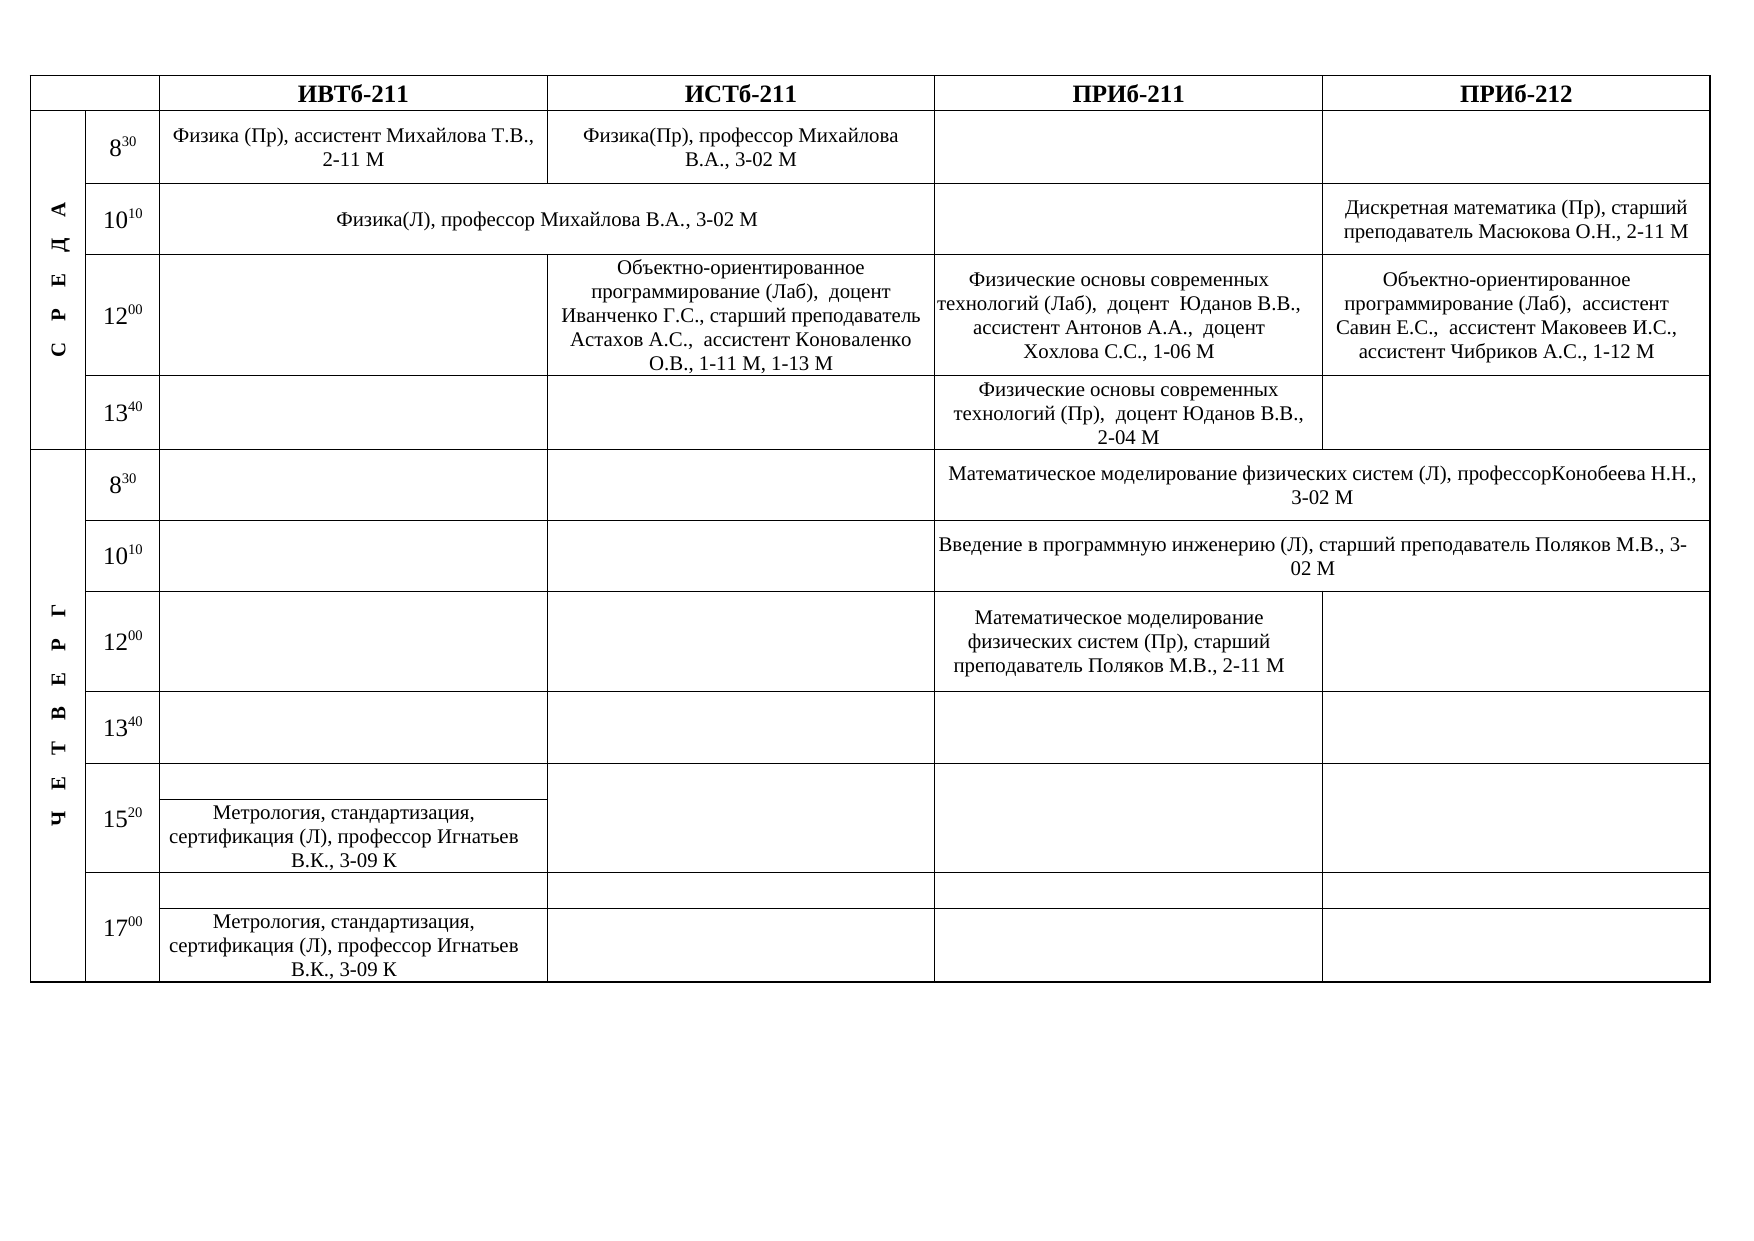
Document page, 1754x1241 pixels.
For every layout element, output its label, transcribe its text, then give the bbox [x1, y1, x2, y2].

table_cell [548, 692, 934, 763]
table_cell Физические основы современных технологий (Лаб), доцент Юданов В.В., ассистент Антонов А.А., доцент Хохлова С.С., 1-06 М [935, 255, 1322, 375]
table_cell [160, 521, 547, 591]
table_cell [935, 184, 1322, 254]
table_cell Математическое моделирование физических систем (Пр), старший преподаватель Поляков М.В., 2-11 М [935, 592, 1322, 691]
table_cell [160, 764, 547, 799]
table_cell [548, 764, 934, 872]
table_cell 1700 [86, 873, 159, 981]
table_cell 1520 [86, 764, 159, 872]
table_cell Дискретная математика (Пр), старший преподаватель Масюкова О.Н., 2-11 М [1323, 184, 1709, 254]
table_cell ЧЕТВЕРГ [31, 450, 85, 981]
table_header ИВТб-211 [160, 76, 547, 110]
table_header ПРИб-211 [935, 76, 1322, 110]
table_cell [935, 692, 1322, 763]
table_cell [1323, 873, 1709, 908]
table_cell 1010 [86, 521, 159, 591]
table_cell Метрология, стандартизация, сертификация (Л), профессор Игнатьев В.К., 3-09 К [160, 800, 547, 872]
table_cell 1340 [86, 692, 159, 763]
table_cell Физика(Пр), профессор Михайлова В.А., 3-02 М [548, 111, 934, 183]
table_cell Метрология, стандартизация, сертификация (Л), профессор Игнатьев В.К., 3-09 К [160, 909, 547, 981]
table_cell Введение в программную инженерию (Л), старший преподаватель Поляков М.В., 3-02 М [935, 521, 1709, 591]
table_cell [935, 764, 1322, 872]
table_cell 1340 [86, 376, 159, 449]
table_cell 830 [86, 450, 159, 520]
table_cell [1323, 764, 1709, 872]
table_cell [935, 909, 1322, 981]
table_cell 830 [86, 111, 159, 183]
table_cell [160, 255, 547, 375]
table_cell Объектно-ориентированное программирование (Лаб), доцент Иванченко Г.С., старший преподаватель Астахов А.С., ассистент Коноваленко О.В., 1-11 М, 1-13 М [548, 255, 934, 375]
table_cell Физические основы современных технологий (Пр), доцент Юданов В.В., 2-04 М [935, 376, 1322, 449]
table_cell [548, 450, 934, 520]
table_cell [935, 873, 1322, 908]
table_cell [160, 450, 547, 520]
table_cell СРЕДА [31, 111, 85, 449]
table_cell [160, 592, 547, 691]
table_cell [1323, 692, 1709, 763]
table_cell Объектно-ориентированное программирование (Лаб), ассистент Савин Е.С., ассистент Маковеев И.С., ассистент Чибриков А.С., 1-12 М [1323, 255, 1709, 375]
table_cell [548, 592, 934, 691]
table_cell [935, 111, 1322, 183]
table_cell Математическое моделирование физических систем (Л), профессорКонобеева Н.Н., 3-02 М [935, 450, 1709, 520]
table_cell [548, 909, 934, 981]
table_cell 1010 [86, 184, 159, 254]
table_cell [1323, 376, 1709, 449]
table_cell [160, 376, 547, 449]
table_cell [548, 521, 934, 591]
table_cell Физика(Л), профессор Михайлова В.А., 3-02 М [160, 184, 934, 254]
table_cell [160, 692, 547, 763]
table_cell [548, 873, 934, 908]
table_cell [1323, 592, 1709, 691]
table_header [31, 76, 159, 110]
table_cell [1323, 909, 1709, 981]
table_cell [548, 376, 934, 449]
table_cell [1323, 111, 1709, 183]
table_header ИСТб-211 [548, 76, 934, 110]
table_header ПРИб-212 [1323, 76, 1709, 110]
table_cell 1200 [86, 592, 159, 691]
table_cell [160, 873, 547, 908]
table_cell 1200 [86, 255, 159, 375]
table_cell Физика (Пр), ассистент Михайлова Т.В., 2-11 М [160, 111, 547, 183]
